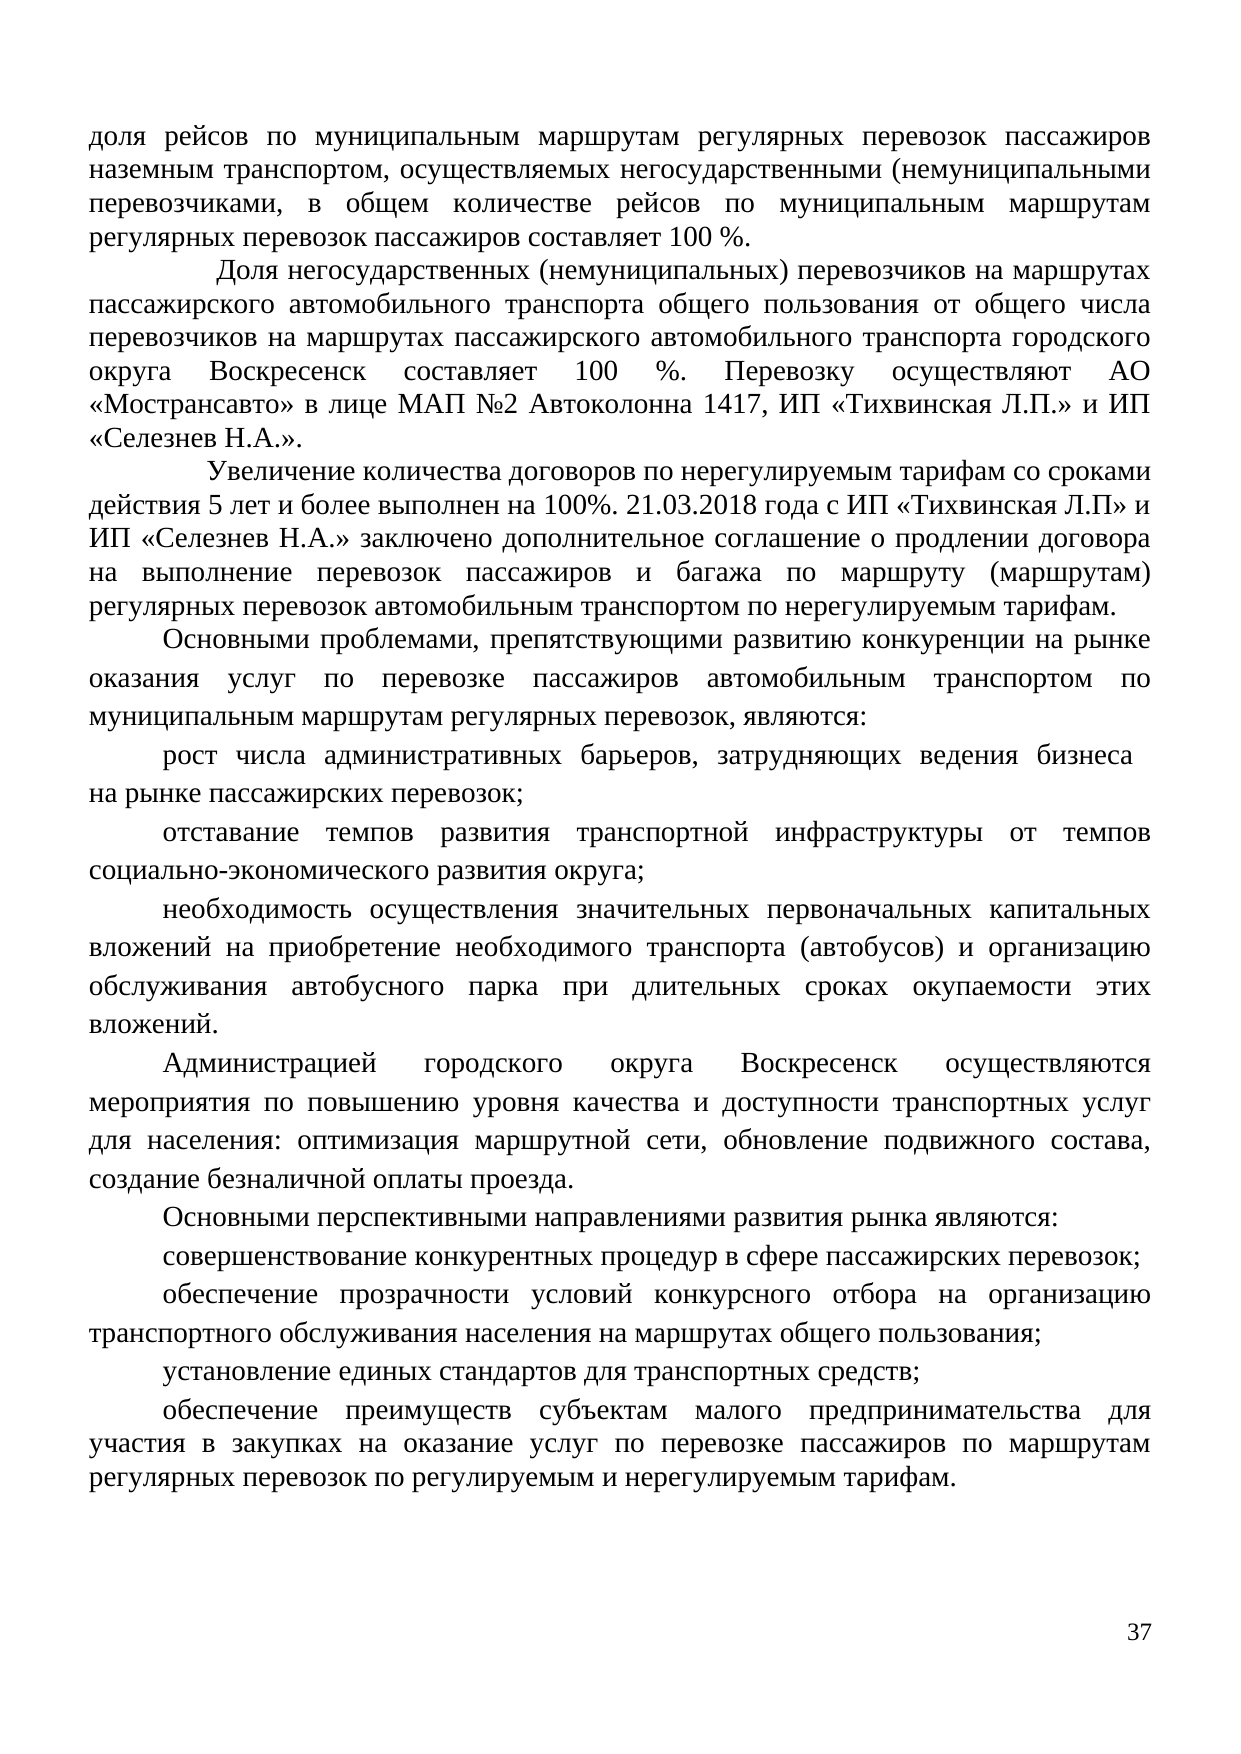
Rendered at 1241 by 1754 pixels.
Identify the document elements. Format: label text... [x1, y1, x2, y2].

text совершенствование конкурентных процедур в сфере пассажирских перевозок; [89, 1238, 1152, 1271]
text необходимость осуществления значительных первоначальных капитальных вложений на приобретение необходимого транспорта (автобусов) и организацию обслуживания автобусного парка при длительных сроках окупаемости этих вложений. [89, 891, 1152, 1040]
text обеспечение преимуществ субъектам малого предпринимательства для участия в закупках на оказание услуг по перевозке пассажиров по маршрутам регулярных перевозок по регулируемым и нерегулируемым тарифам. [89, 1392, 1152, 1493]
text Основными проблемами, препятствующими развитию конкуренции на рынке оказания услуг по перевозке пассажиров автомобильным транспортом по муниципальным маршрутам регулярных перевозок, являются: [89, 621, 1152, 732]
text обеспечение прозрачности условий конкурсного отбора на организацию транспортного обслуживания населения на маршрутах общего пользования; [89, 1276, 1152, 1348]
text рост числа административных барьеров, затрудняющих ведения бизнеса на рынке пассажирских перевозок; [89, 737, 1152, 809]
text Увеличение количества договоров по нерегулируемым тарифам со сроками действия 5 лет и более выполнен на 100%. 21.03.2018 года с ИП «Тихвинская Л.П» и ИП «Селезнев Н.А.» заключено дополнительное соглашение о продлении договора на выполнение перевозок пассажиров и багажа по маршруту (маршрутам) регулярных перевозок автомобильным транспортом по нерегулируемым тарифам. [89, 453, 1152, 621]
text Основными перспективными направлениями развития рынка являются: [89, 1199, 1152, 1233]
text установление единых стандартов для транспортных средств; [89, 1353, 1152, 1387]
text Доля негосударственных (немуниципальных) перевозчиков на маршрутах пассажирского автомобильного транспорта общего пользования от общего числа перевозчиков на маршрутах пассажирского автомобильного транспорта городского округа Воскресенск составляет 100 %. Перевозку осуществляют АО «Мострансавто» в лице МАП №2 Автоколонна 1417, ИП «Тихвинская Л.П.» и ИП «Селезнев Н.А.». [89, 252, 1152, 453]
text отставание темпов развития транспортной инфраструктуры от темпов социально-экономического развития округа; [89, 814, 1152, 886]
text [89, 118, 1152, 252]
text Администрацией городского округа Воскресенск осуществляются мероприятия по повышению уровня качества и доступности транспортных услуг для населения: оптимизация маршрутной сети, обновление подвижного состава, создание безналичной оплаты проезда. [89, 1045, 1152, 1194]
